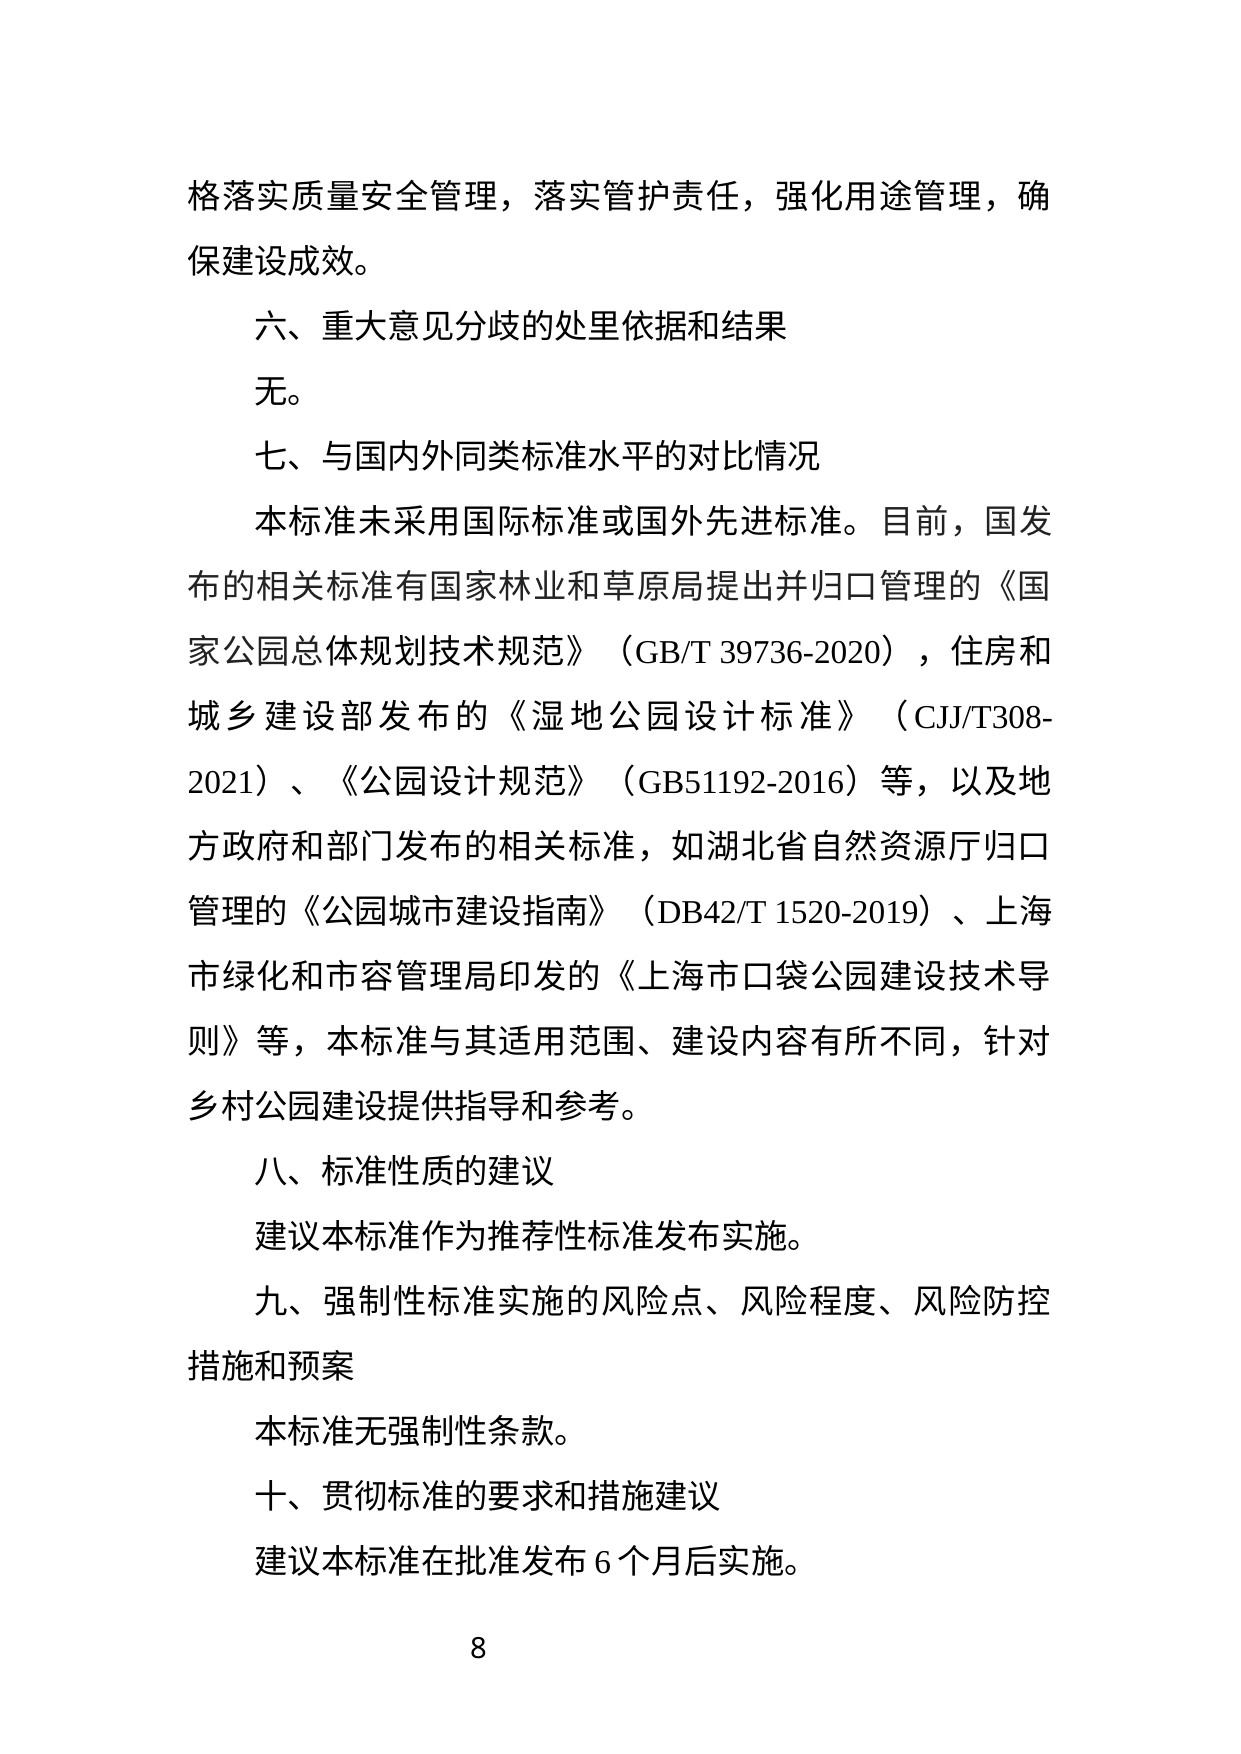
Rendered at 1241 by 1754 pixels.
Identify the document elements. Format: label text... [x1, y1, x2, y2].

list 本标准未采用国际标准或国外先进标准。目前，国发布的相关标准有国家林业和草原局提出并归口管理的《国家公园总体规划技术规范》（GB/T 39736-2020），住房和城乡建设部发布的《湿地公园设计标准》（CJJ/T308-2021）、《公园设计规范》（GB51192-2016）等，以及地方政府和部门发布的相关标准，如湖北省自然资源厅归口管理的《公园城市建设指南》（DB42/T 1520-2019）、上海市绿化和市容管理局印发的《上海市口袋公园建设技术导则》等，本标准与其适用范围、建设内容有所不同，针对乡村公园建设提供指导和参考。 [187, 487, 1053, 1137]
subtitle 十、贯彻标准的要求和措施建议 [187, 1462, 1053, 1527]
subtitle 六、重大意见分歧的处里依据和结果 [187, 292, 1053, 357]
subtitle 九、强制性标准实施的风险点、风险程度、风险防控措施和预案 [187, 1267, 1053, 1397]
list 建议本标准作为推荐性标准发布实施。 [187, 1202, 1053, 1267]
list 本标准无强制性条款。 [187, 1397, 1053, 1462]
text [187, 162, 1053, 292]
list 无。 [187, 357, 1053, 422]
list 建议本标准在批准发布6个月后实施。 [187, 1527, 1053, 1592]
subtitle 七、与国内外同类标准水平的对比情况 [187, 422, 1053, 487]
subtitle 八、标准性质的建议 [187, 1137, 1053, 1202]
